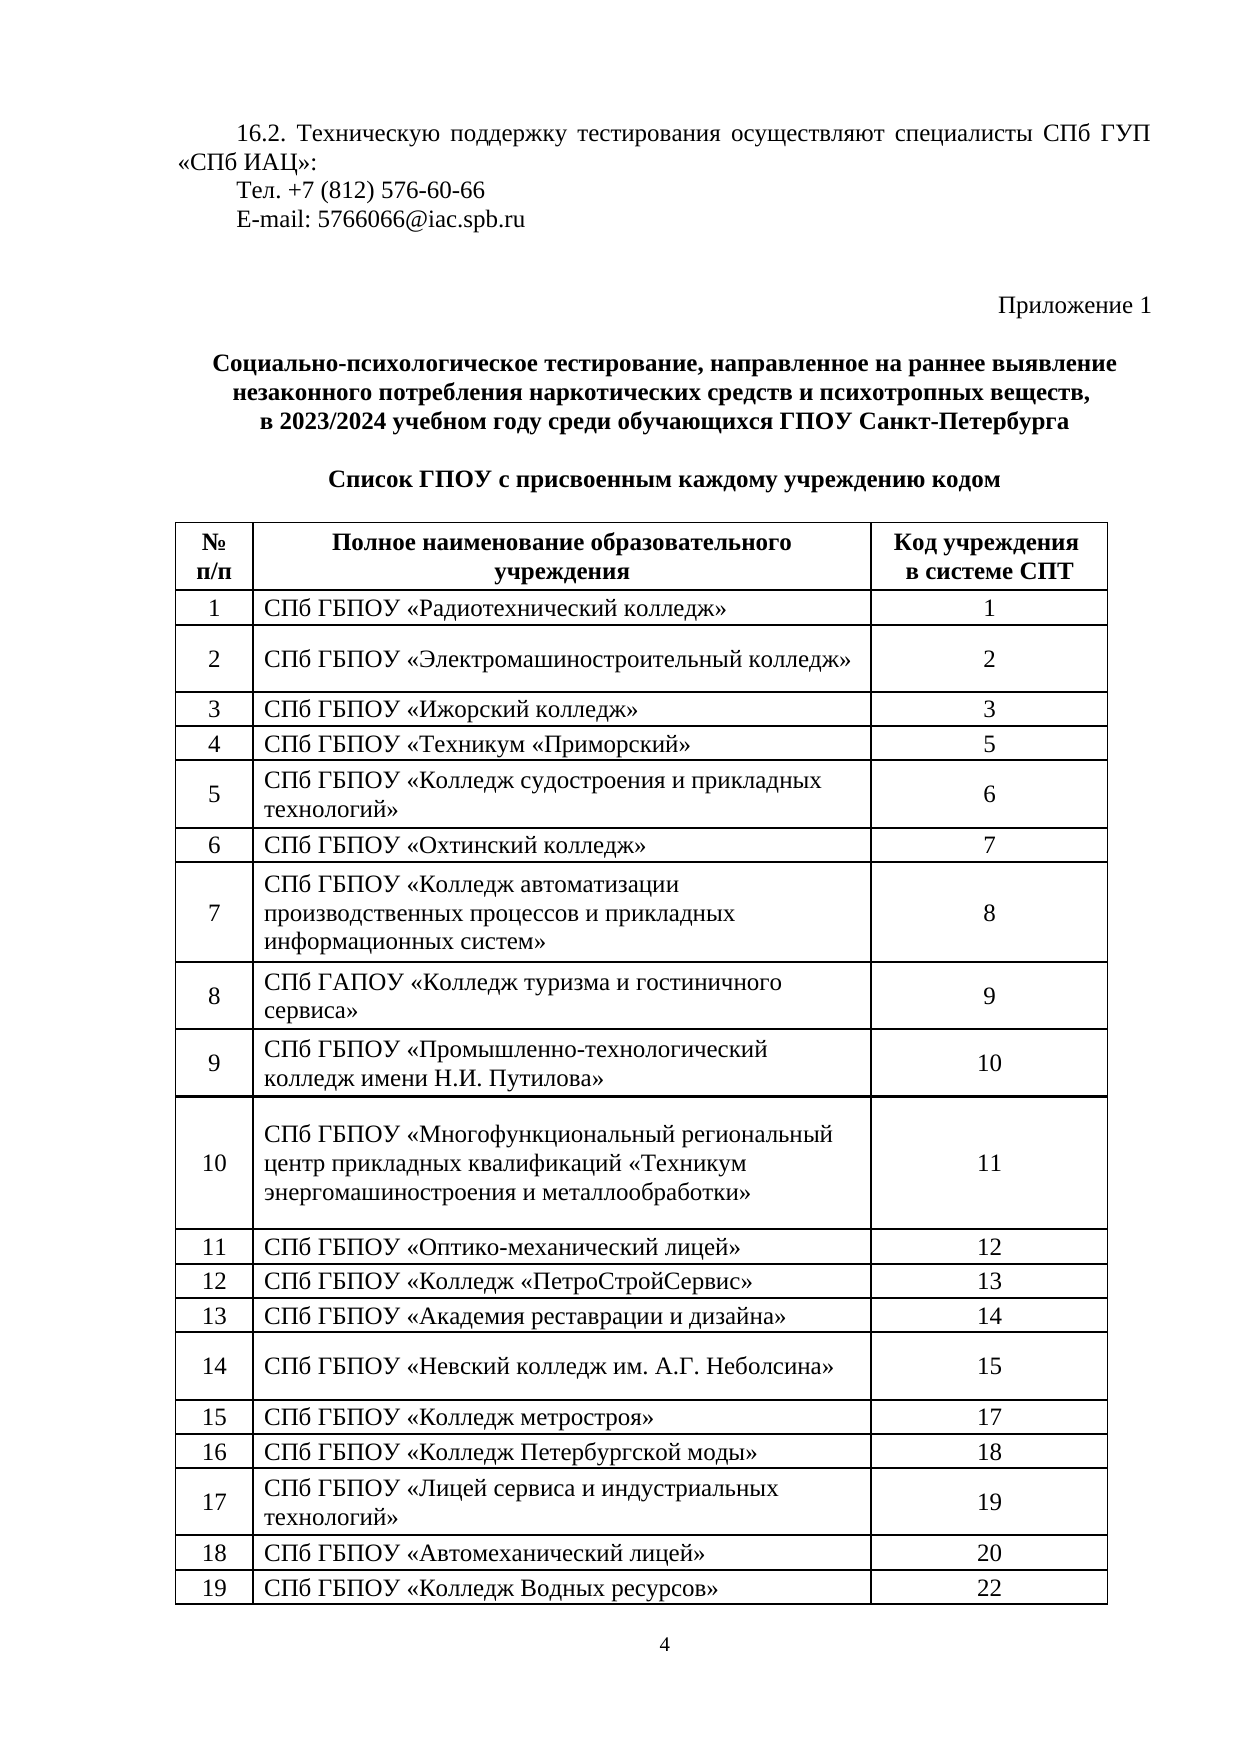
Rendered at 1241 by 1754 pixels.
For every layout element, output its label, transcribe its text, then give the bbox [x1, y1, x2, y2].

table_cell СПб ГБПОУ «Автомеханический лицей» [254, 1536, 870, 1569]
table_cell 18 [176, 1536, 252, 1569]
table_cell 2 [872, 626, 1107, 691]
table_header № п/п [176, 523, 252, 589]
table_cell СПб ГБПОУ «Колледж метростроя» [254, 1401, 870, 1433]
table_cell 13 [872, 1265, 1107, 1297]
table_cell СПб ГБПОУ «Колледж «ПетроСтройСервис» [254, 1265, 870, 1297]
table_cell 12 [176, 1265, 252, 1297]
table_cell 2 [176, 626, 252, 691]
table_cell 11 [176, 1230, 252, 1262]
table_cell СПб ГАПОУ «Колледж туризма и гостиничного сервиса» [254, 963, 870, 1028]
table_cell 4 [176, 727, 252, 759]
table_cell СПб ГБПОУ «Техникум «Приморский» [254, 727, 870, 759]
table_cell СПб ГБПОУ «Промышленно-технологический колледж имени Н.И. Путилова» [254, 1030, 870, 1095]
table_cell СПб ГБПОУ «Многофункциональный региональный центр прикладных квалификаций «Техникум энергомашиностроения и металлообработки» [254, 1098, 870, 1228]
table_cell 13 [176, 1299, 252, 1331]
table_cell 15 [176, 1401, 252, 1433]
table_cell 1 [872, 591, 1107, 623]
table_cell 17 [176, 1469, 252, 1534]
table_cell 12 [872, 1230, 1107, 1262]
table_cell 11 [872, 1098, 1107, 1228]
table_cell 10 [872, 1030, 1107, 1095]
table_cell 6 [176, 829, 252, 861]
table_cell СПб ГБПОУ «Колледж автоматизации производственных процессов и прикладных информационных систем» [254, 863, 870, 961]
table_cell 5 [872, 727, 1107, 759]
table_cell 22 [872, 1571, 1107, 1603]
text 16.2. Техническую поддержку тестирования осуществляют специалисты СПб ГУП «СПб ИАЦ»: [177, 118, 1152, 176]
table_cell 19 [176, 1571, 252, 1603]
table_cell СПб ГБПОУ «Невский колледж им. А.Г. Неболсина» [254, 1333, 870, 1398]
table_cell СПб ГБПОУ «Колледж Петербургской моды» [254, 1435, 870, 1467]
table_cell 5 [176, 761, 252, 827]
table_cell 3 [176, 693, 252, 725]
table_header Код учреждения в системе СПТ [872, 523, 1107, 589]
table_cell 7 [872, 829, 1107, 861]
text E-mail: 5766066@iac.spb.ru [177, 204, 1152, 233]
table_cell 9 [176, 1030, 252, 1095]
table_cell 17 [872, 1401, 1107, 1433]
table_cell СПб ГБПОУ «Ижорский колледж» [254, 693, 870, 725]
table_cell 19 [872, 1469, 1107, 1534]
table_cell 3 [872, 693, 1107, 725]
table_cell 20 [872, 1536, 1107, 1569]
table_cell 10 [176, 1098, 252, 1228]
table_cell СПб ГБПОУ «Радиотехнический колледж» [254, 591, 870, 623]
table_cell СПб ГБПОУ «Академия реставрации и дизайна» [254, 1299, 870, 1331]
table_header Полное наименование образовательного учреждения [254, 523, 870, 589]
table_cell СПб ГБПОУ «Колледж судостроения и прикладных технологий» [254, 761, 870, 827]
table_cell СПб ГБПОУ «Электромашиностроительный колледж» [254, 626, 870, 691]
table_cell СПб ГБПОУ «Оптико-механический лицей» [254, 1230, 870, 1262]
table_cell 15 [872, 1333, 1107, 1398]
table_cell СПб ГБПОУ «Колледж Водных ресурсов» [254, 1571, 870, 1603]
text Тел. +7 (812) 576-60-66 [177, 176, 1152, 204]
table_cell 6 [872, 761, 1107, 827]
text Список ГПОУ с присвоенным каждому учреждению кодом [177, 464, 1152, 493]
table_cell 18 [872, 1435, 1107, 1467]
table_cell 8 [872, 863, 1107, 961]
text Социально-психологическое тестирование, направленное на раннее выявление незаконного потребления наркотических средств и психотропных веществ, в 2023/2024 учебном году среди обучающихся ГПОУ Санкт-Петербурга [177, 348, 1152, 435]
table_cell СПб ГБПОУ «Охтинский колледж» [254, 829, 870, 861]
table_cell СПб ГБПОУ «Лицей сервиса и индустриальных технологий» [254, 1469, 870, 1534]
table_cell 7 [176, 863, 252, 961]
table_cell 8 [176, 963, 252, 1028]
table_cell 14 [176, 1333, 252, 1398]
table_cell 9 [872, 963, 1107, 1028]
table_cell 14 [872, 1299, 1107, 1331]
table_cell 1 [176, 591, 252, 623]
text Приложение 1 [177, 291, 1152, 319]
table_cell 16 [176, 1435, 252, 1467]
